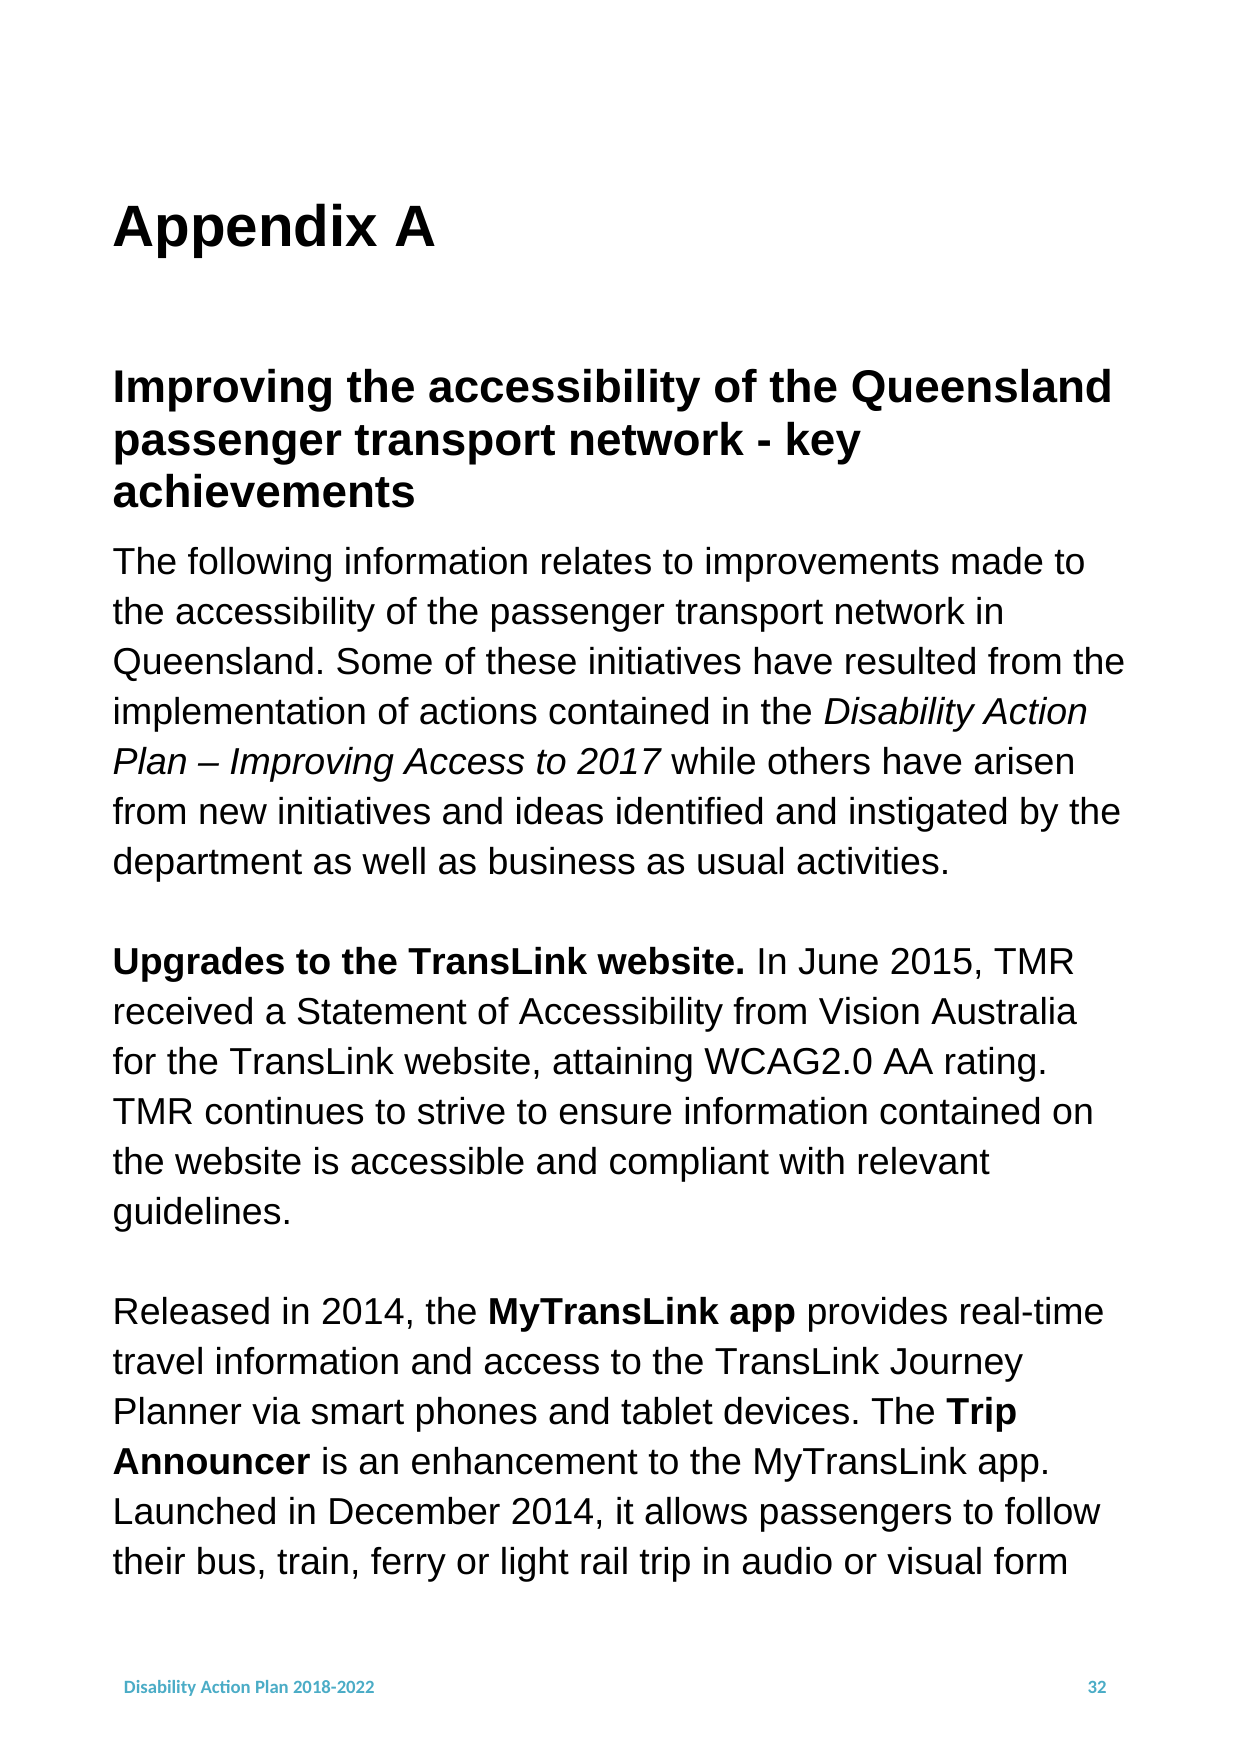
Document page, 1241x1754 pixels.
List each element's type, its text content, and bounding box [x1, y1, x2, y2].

subtitle Improving the accessibility of the Queensland passenger transport network - key achievements [112, 359, 1128, 518]
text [112, 1282, 1128, 1582]
text The following information relates to improvements made to the accessibility of the passenger transport network in Queensland. Some of these initiatives have resulted from the implementation of actions contained in the Disability Action Plan – Improving Access to 2017 while others have arisen from new initiatives and ideas identified and instigated by the department as well as business as usual activities. [112, 532, 1128, 882]
subtitle Appendix A [112, 192, 1128, 259]
text Upgrades to the TransLink website. In June 2015, TMR received a Statement of Accessibility from Vision Australia for the TransLink website, attaining WCAG2.0 AA rating. TMR continues to strive to ensure information contained on the website is accessible and compliant with relevant guidelines. [112, 932, 1128, 1232]
